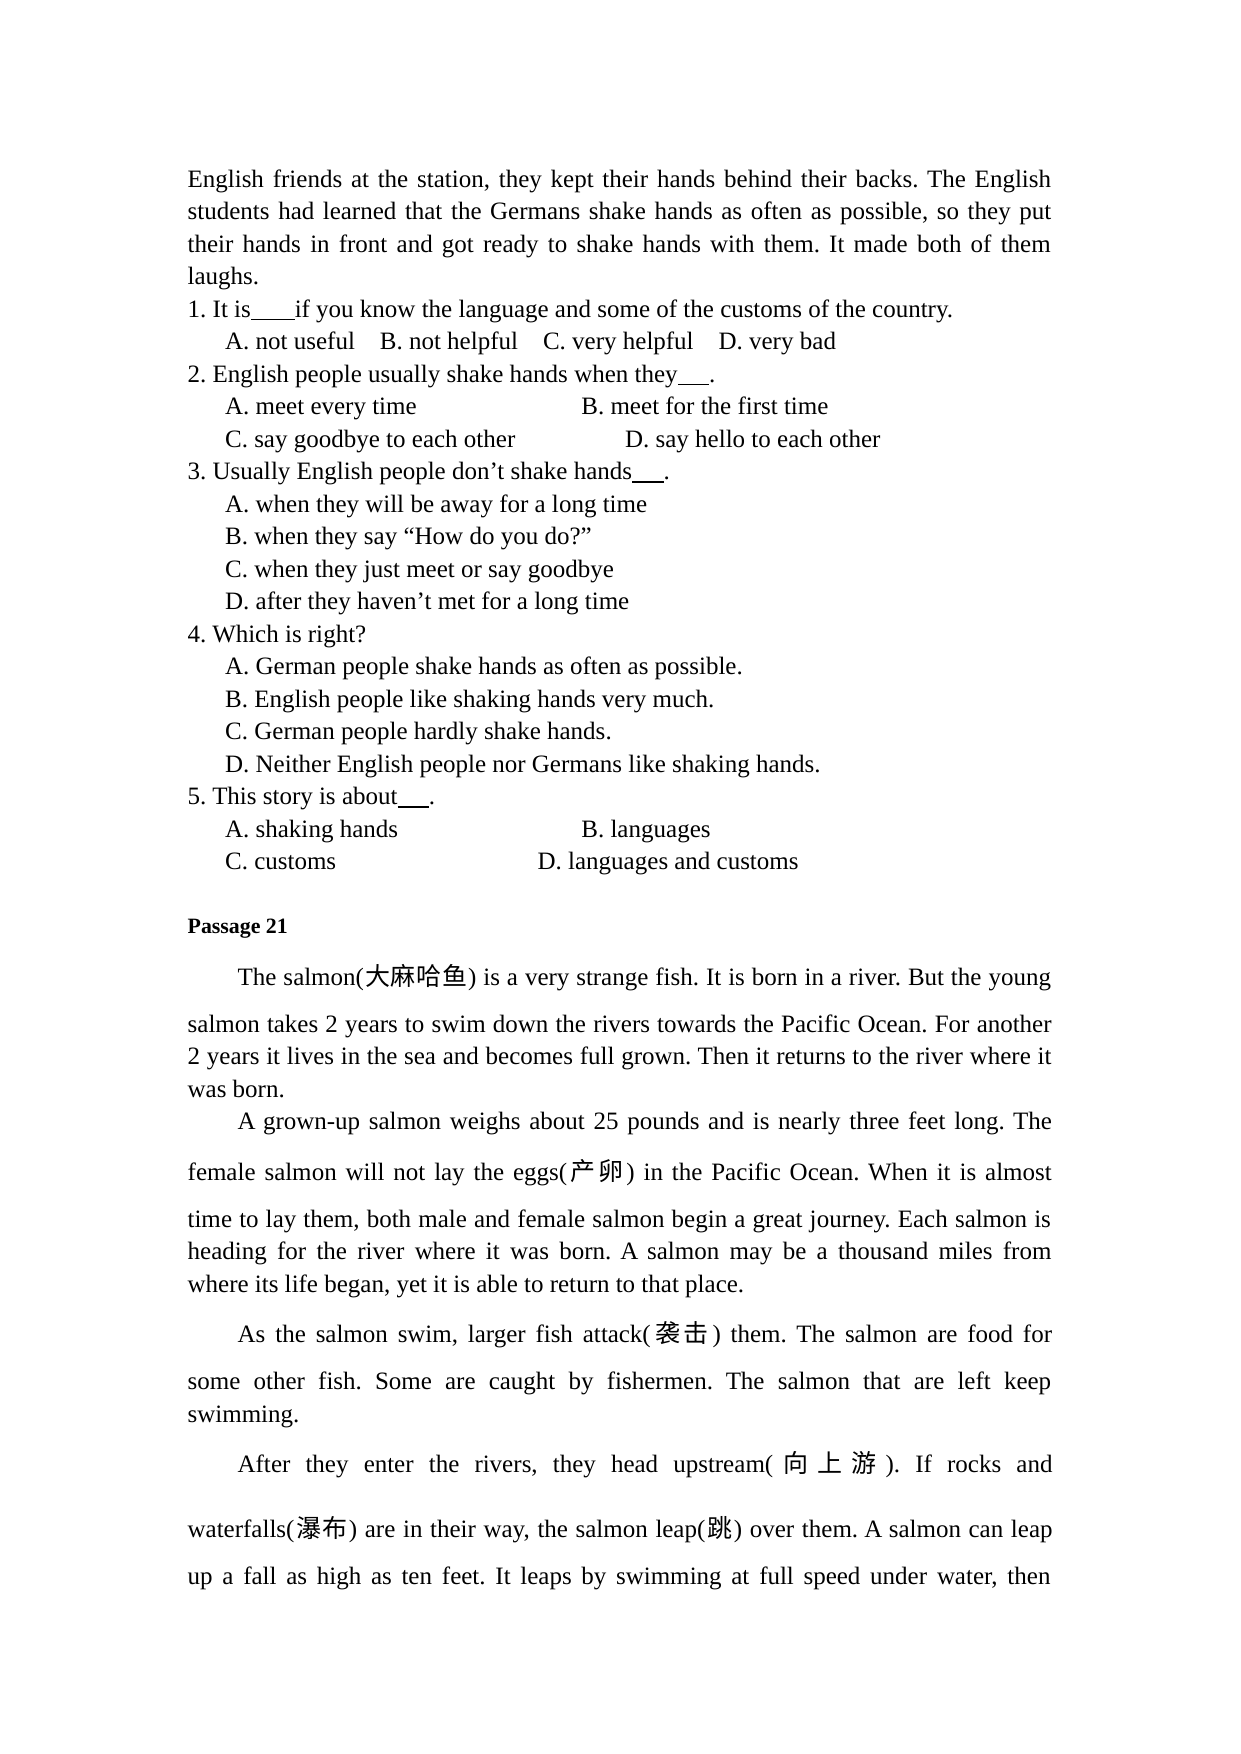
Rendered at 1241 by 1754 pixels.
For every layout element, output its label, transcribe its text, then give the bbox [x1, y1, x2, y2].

text C. customs D. languages and customs [187, 844, 1053, 877]
text B. when they say “How do you do?” [187, 519, 1053, 552]
text The salmon(大麻哈鱼) is a very strange fish. It is born in a river. But the young salmon takes 2 years to swim down the rivers towards the Pacific Ocean. For another 2 years it lives in the sea and becomes full grown. Then it returns to the river where it was born. [187, 942, 1053, 1104]
text A grown-up salmon weighs about 25 pounds and is nearly three feet long. The female salmon will not lay the eggs(产卵) in the Pacific Ocean. When it is almost time to lay them, both male and female salmon begin a great journey. Each salmon is heading for the river where it was born. A salmon may be a thousand miles from where its life began, yet it is able to return to that place. [187, 1104, 1053, 1299]
text C. when they just meet or say goodbye [187, 552, 1053, 584]
text A. not useful B. not helpful C. very helpful D. very bad [187, 324, 1053, 357]
text 3. Usually English people don’t shake hands . [187, 454, 1053, 487]
text 5. This story is about . [187, 779, 1053, 812]
text 4. Which is right? [187, 617, 1053, 649]
text A. German people shake hands as often as possible. [187, 649, 1053, 682]
text A. when they will be away for a long time [187, 487, 1053, 519]
text C. German people hardly shake hands. [187, 714, 1053, 747]
text C. say goodbye to each other D. say hello to each other [187, 422, 1053, 454]
text D. Neither English people nor Germans like shaking hands. [187, 747, 1053, 779]
text As the salmon swim, larger fish attack(袭击) them. The salmon are food for some other fish. Some are caught by fishermen. The salmon that are left keep swimming. [187, 1299, 1053, 1429]
text Passage 21 [187, 909, 1053, 942]
text A. shaking hands B. languages [187, 812, 1053, 844]
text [187, 1429, 1053, 1592]
text A. meet every time B. meet for the first time [187, 389, 1053, 422]
text 2. English people usually shake hands when they . [187, 357, 1053, 389]
text 1. It is if you know the language and some of the customs of the country. [187, 292, 1053, 324]
text B. English people like shaking hands very much. [187, 682, 1053, 714]
text D. after they haven’t met for a long time [187, 584, 1053, 617]
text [187, 162, 1053, 292]
